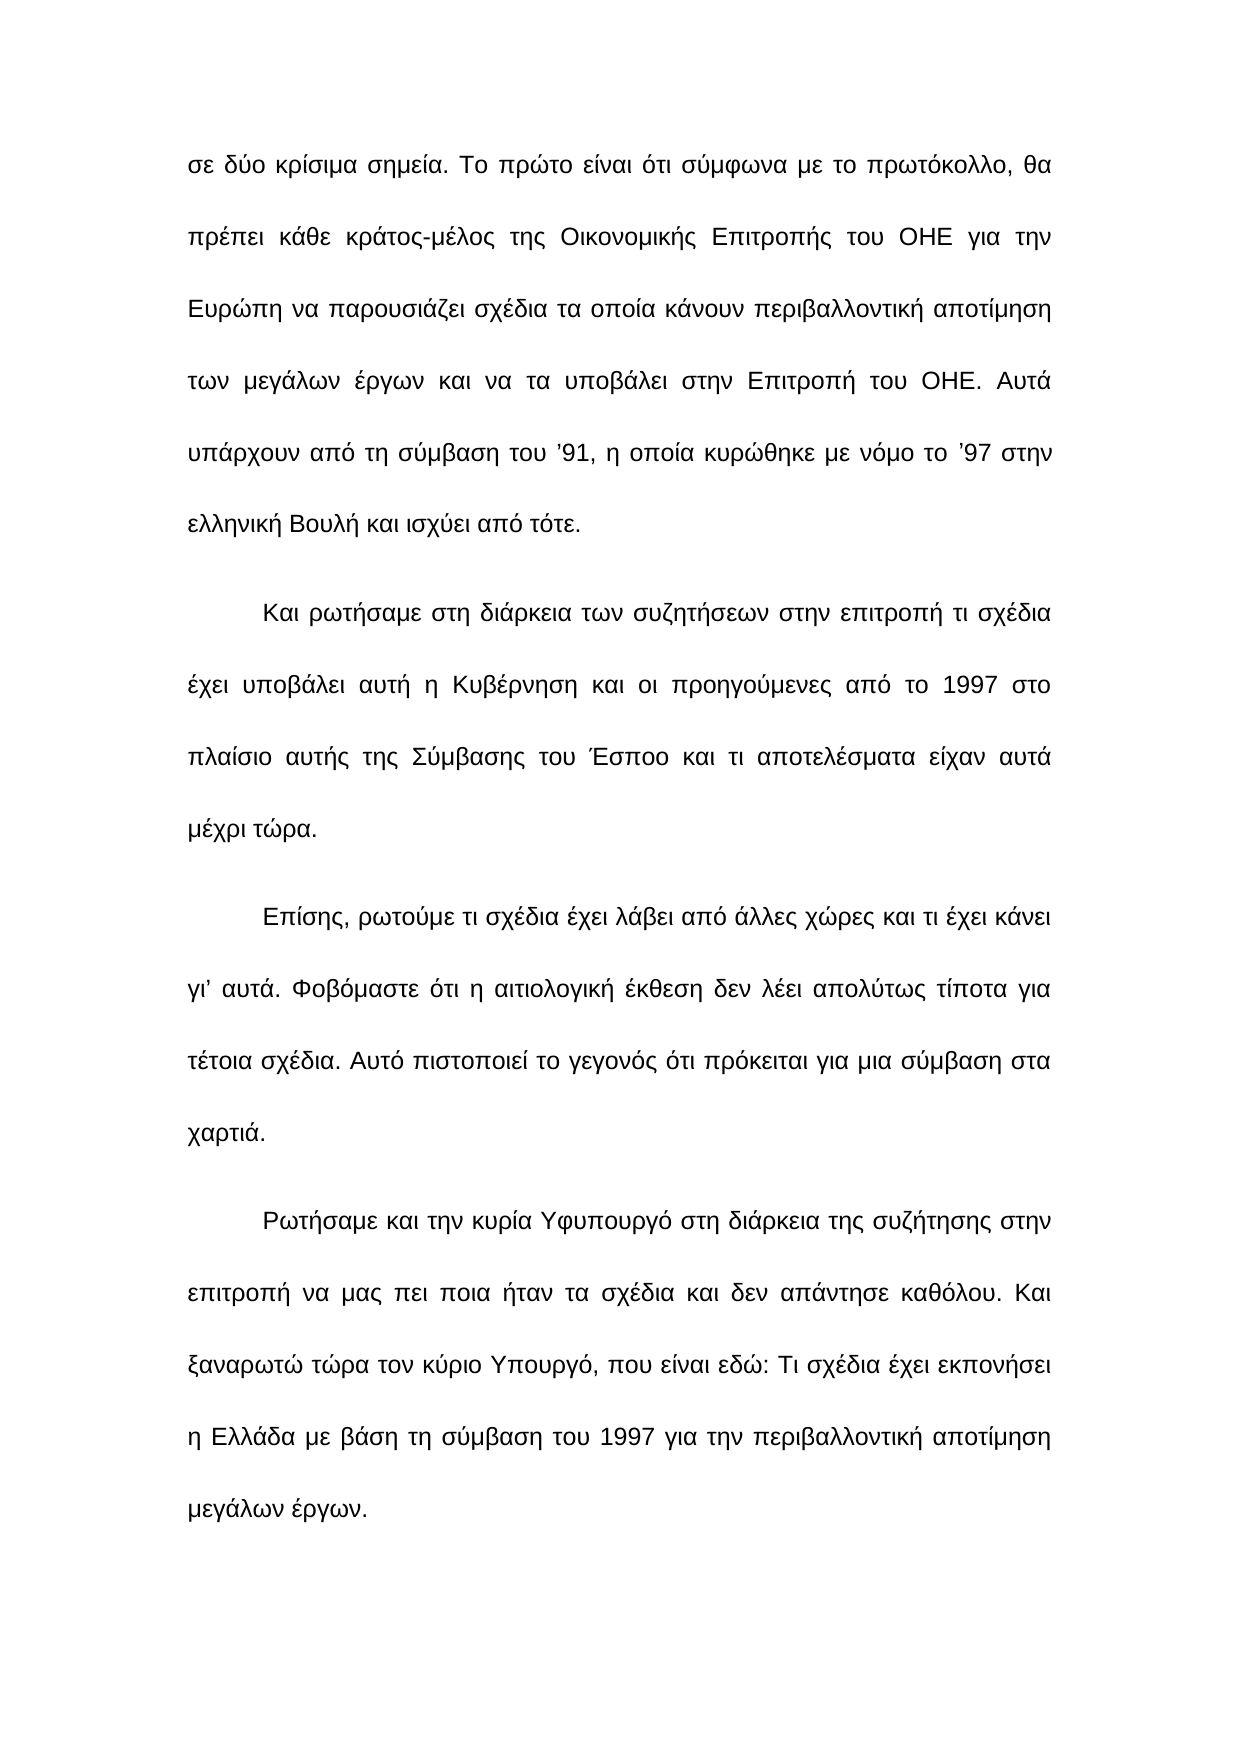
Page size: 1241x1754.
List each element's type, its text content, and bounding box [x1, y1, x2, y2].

text Ρωτήσαμε και την κυρία Υφυπουργό στη διάρκεια της συζήτησης στην επιτροπή να μας πει ποια ήταν τα σχέδια και δεν απάντησε καθόλου. Και ξαναρωτώ τώρα τον κύριο Υπουργό, που είναι εδώ: Τι σχέδια έχει εκπονήσει η Ελλάδα με βάση τη σύμβαση του 1997 για την περιβαλλοντική αποτίμηση μεγάλων έργων. [187, 1206, 1053, 1522]
text Επίσης, ρωτούμε τι σχέδια έχει λάβει από άλλες χώρες και τι έχει κάνει γι’ αυτά. Φοβόμαστε ότι η αιτιολογική έκθεση δεν λέει απολύτως τίποτα για τέτοια σχέδια. Αυτό πιστοποιεί το γεγονός ότι πρόκειται για μια σύμβαση στα χαρτιά. [187, 902, 1053, 1146]
text Και ρωτήσαμε στη διάρκεια των συζητήσεων στην επιτροπή τι σχέδια έχει υποβάλει αυτή η Κυβέρνηση και οι προηγούμενες από το 1997 στο πλαίσιο αυτής της Σύμβασης του Έσποο και τι αποτελέσματα είχαν αυτά μέχρι τώρα. [187, 598, 1053, 842]
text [187, 150, 1053, 538]
